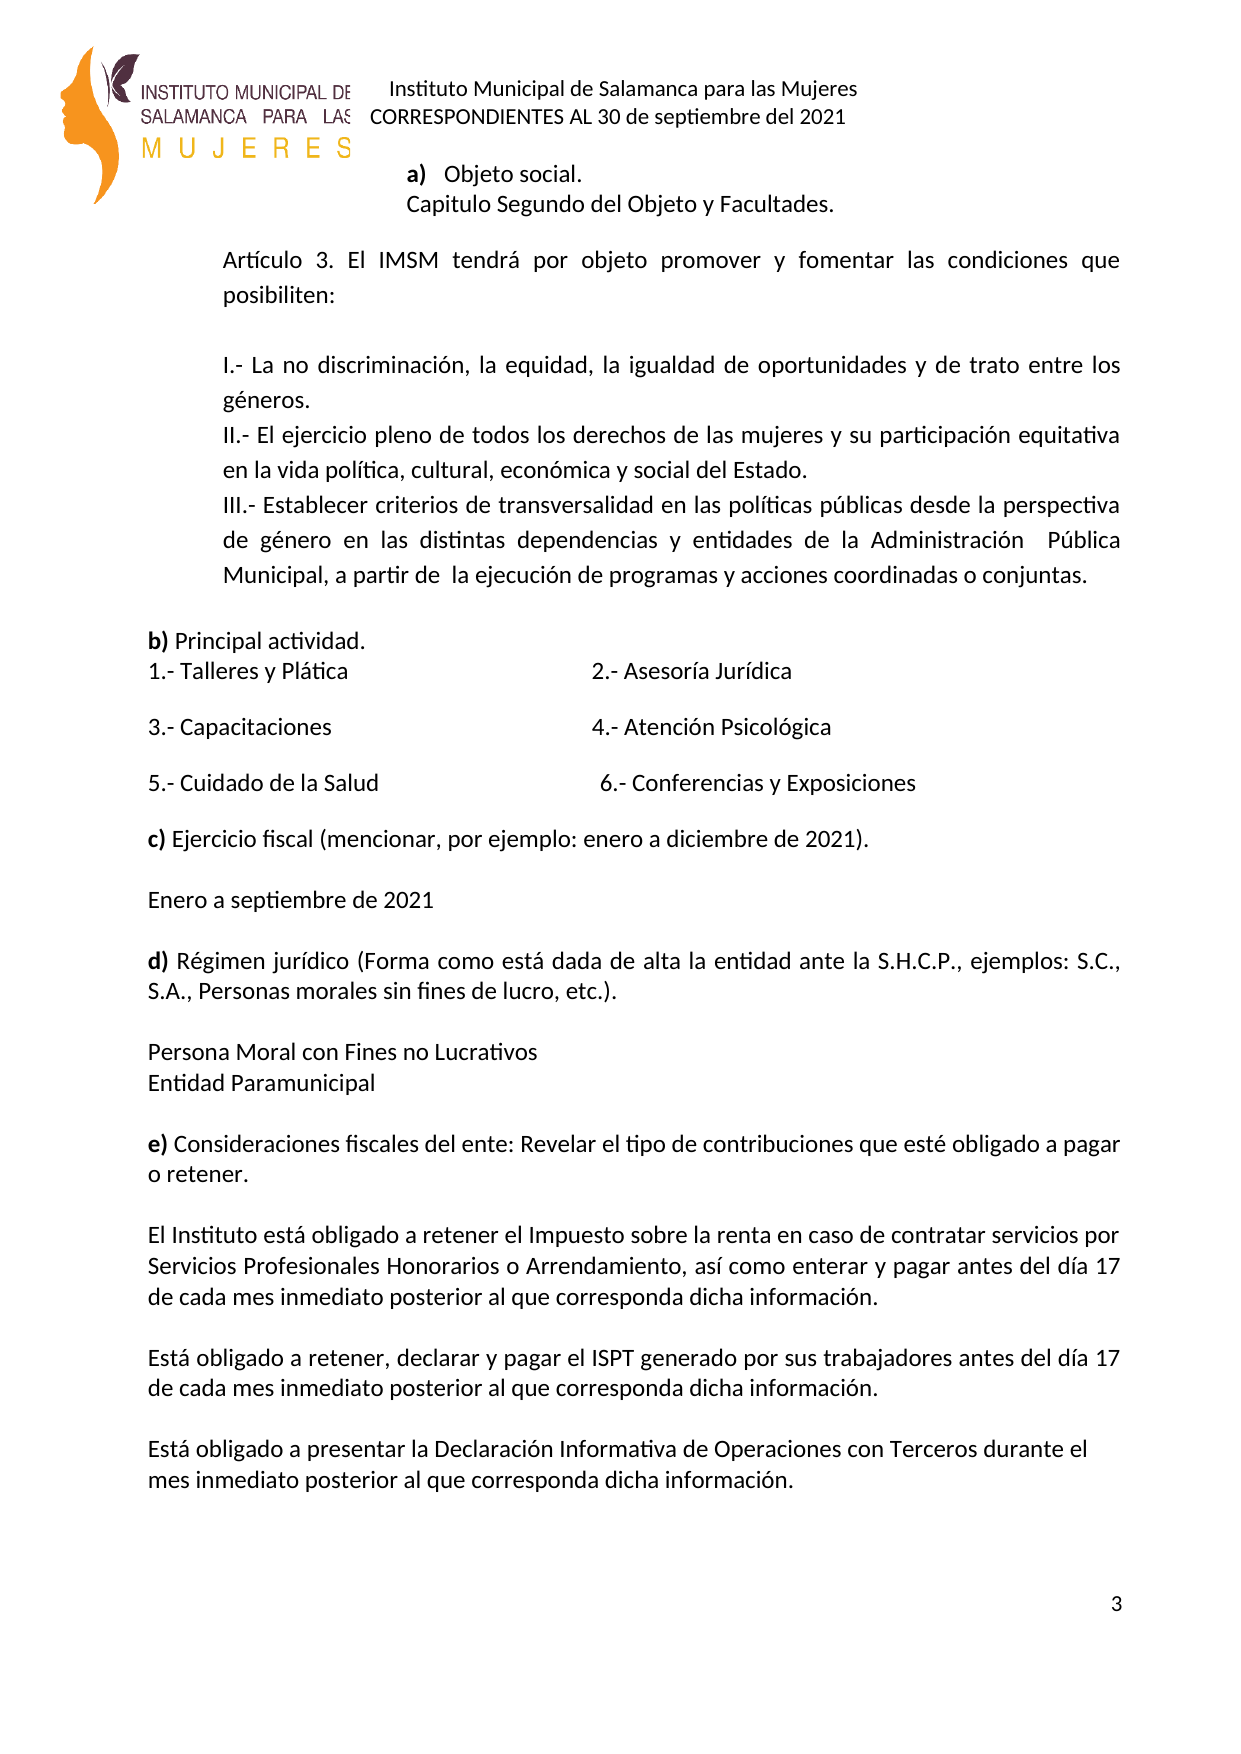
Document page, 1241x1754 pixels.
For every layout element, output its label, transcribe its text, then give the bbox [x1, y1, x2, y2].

text Persona Moral con Fines no Lucrativos [148, 1036, 1122, 1067]
text 5.- Cuidado de la Salud 6.- Conferencias y Exposiciones [148, 767, 1122, 797]
text Está obligado a presentar la Declaración Informativa de Operaciones con Terceros durante el mes inmediato posterior al que corresponda dicha información. [148, 1433, 1122, 1494]
text e) Consideraciones fiscales del ente: Revelar el tipo de contribuciones que esté obligado a pagar o retener. [148, 1128, 1122, 1189]
list I.- La no discriminación, la equidad, la igualdad de oportunidades y de trato entre los géneros. [223, 349, 1122, 415]
text 1.- Talleres y Plática 2.- Asesoría Jurídica [148, 655, 1122, 686]
text Entidad Paramunicipal [148, 1067, 1122, 1097]
list Objeto social. [350, 158, 1122, 188]
list Artículo 3. El IMSM tendrá por objeto promover y fomentar las condiciones que posibiliten: [223, 244, 1122, 310]
picture [59, 46, 350, 203]
text Capitulo Segundo del Objeto y Facultades. [185, 188, 1122, 219]
text c) Ejercicio fiscal (mencionar, por ejemplo: enero a diciembre de 2021). [148, 823, 1122, 853]
text b) Principal actividad. [148, 625, 1122, 655]
text Enero a septiembre de 2021 [148, 884, 1122, 914]
text El Instituto está obligado a retener el Impuesto sobre la renta en caso de contratar servicios por Servicios Profesionales Honorarios o Arrendamiento, así como enterar y pagar antes del día 17 de cada mes inmediato posterior al que corresponda dicha información. [148, 1219, 1122, 1311]
text d) Régimen jurídico (Forma como está dada de alta la entidad ante la S.H.C.P., ejemplos: S.C., S.A., Personas morales sin fines de lucro, etc.). [148, 945, 1122, 1006]
text Está obligado a retener, declarar y pagar el ISPT generado por sus trabajadores antes del día 17 de cada mes inmediato posterior al que corresponda dicha información. [148, 1342, 1122, 1403]
list III.- Establecer criterios de transversalidad en las políticas públicas desde la perspectiva de género en las distintas dependencias y entidades de la Administración Pública Municipal, a partir de la ejecución de programas y acciones coordinadas o conjuntas. [223, 489, 1122, 590]
list II.- El ejercicio pleno de todos los derechos de las mujeres y su participación equitativa en la vida política, cultural, económica y social del Estado. [223, 419, 1122, 485]
text 3.- Capacitaciones 4.- Atención Psicológica [148, 711, 1122, 742]
